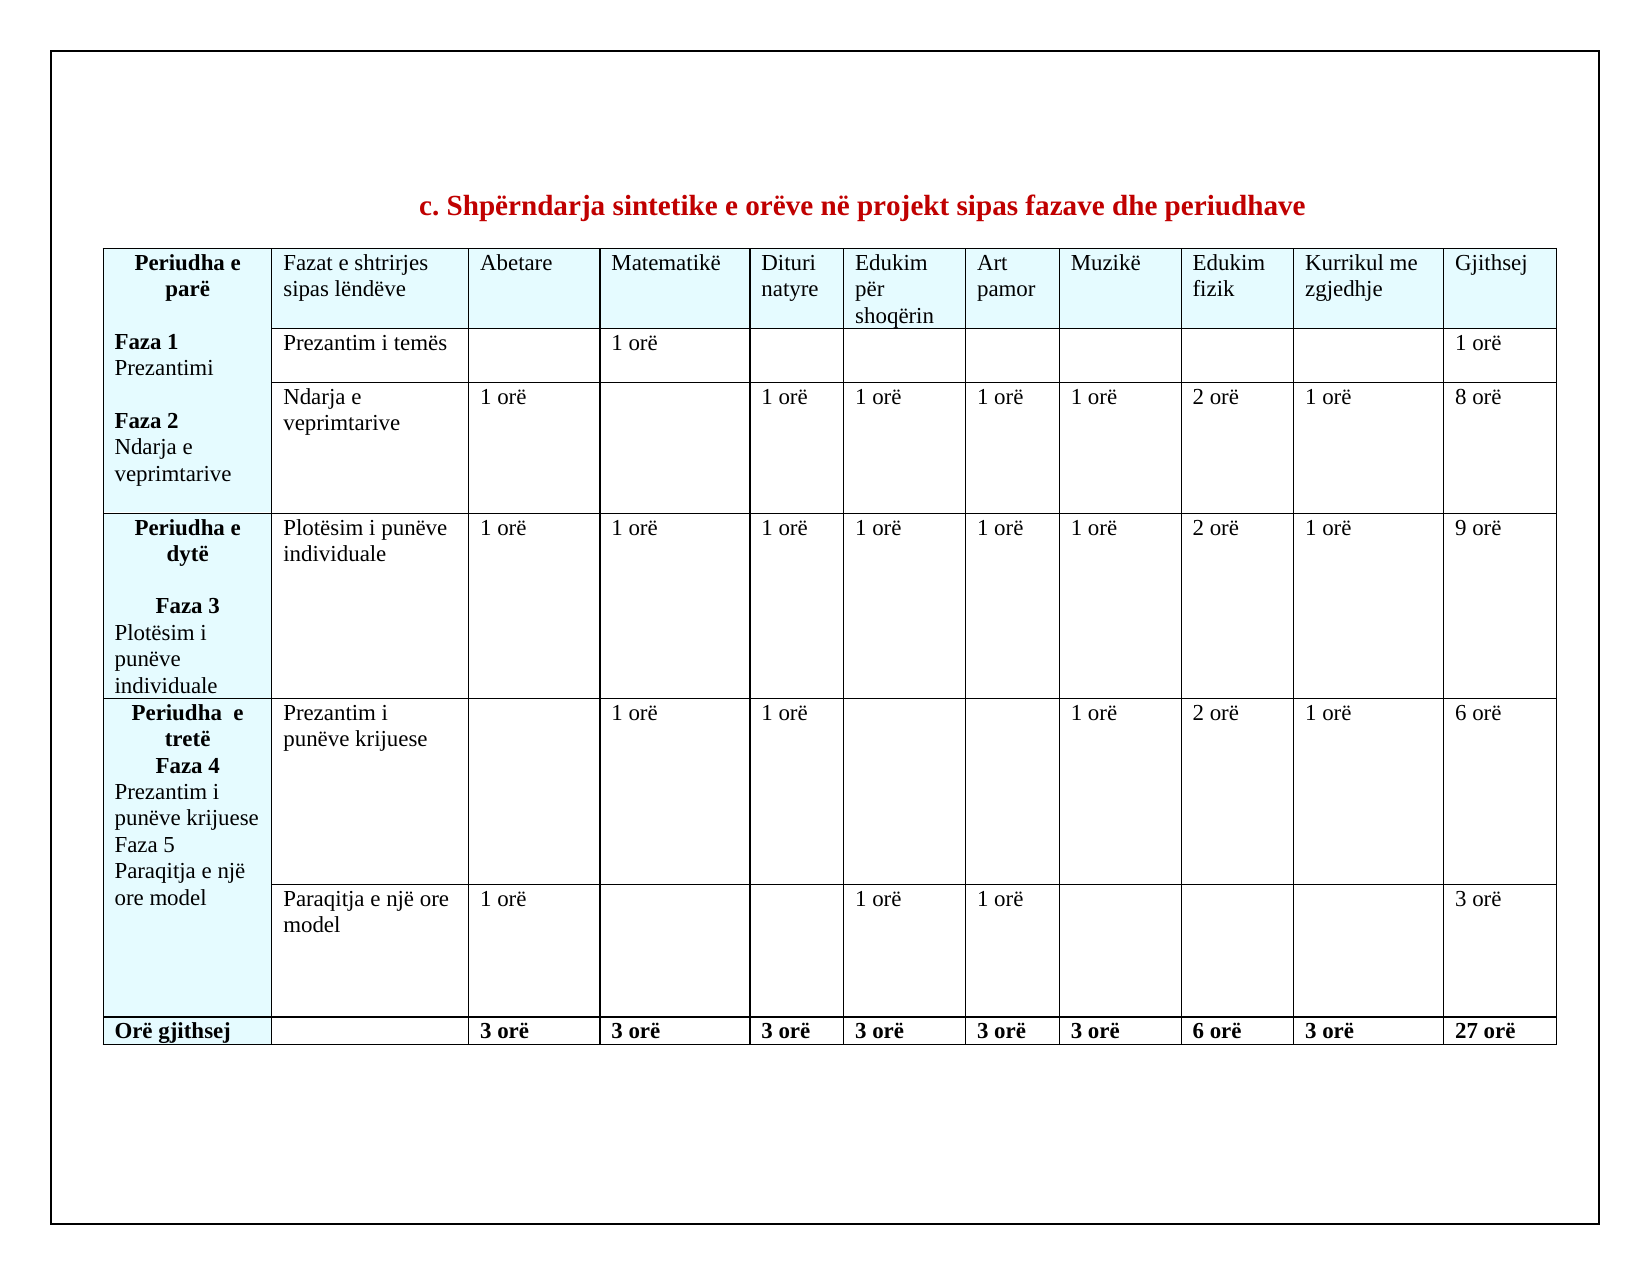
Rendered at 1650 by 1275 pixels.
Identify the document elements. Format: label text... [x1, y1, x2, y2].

table_cell 3 orë [844, 1018, 965, 1044]
table_cell 1 orë [1060, 383, 1181, 512]
table_cell [1182, 885, 1293, 1016]
table_cell 1 orë [966, 514, 1059, 698]
table_cell [1060, 885, 1181, 1016]
table_cell 3 orë [1444, 885, 1556, 1016]
table_cell 1 orë [844, 885, 965, 1016]
table_cell Prezantim i punëve krijuese [272, 699, 468, 883]
table_cell 1 orë [966, 383, 1059, 512]
table_cell 1 orë [751, 383, 843, 512]
table_cell 3 orë [751, 1018, 843, 1044]
table_cell [1294, 329, 1443, 382]
table_header Gjithsej [1444, 249, 1556, 328]
table_cell Periudha e dytë Faza 3 Plotësim i punëve individuale [104, 514, 271, 698]
table_cell 1 orë [844, 514, 965, 698]
table_header Edukim për shoqërin [844, 249, 965, 328]
table_cell [1294, 885, 1443, 1016]
table_cell 1 orë [1060, 699, 1181, 883]
table_cell [966, 699, 1059, 883]
table_cell 3 orë [1060, 1018, 1181, 1044]
table_header Abetare [469, 249, 599, 328]
table_cell 8 orë [1444, 383, 1556, 512]
table_cell 3 orë [1294, 1018, 1443, 1044]
table_cell [1060, 329, 1181, 382]
table_cell 3 orë [469, 1018, 599, 1044]
table_header Muzikë [1060, 249, 1181, 328]
table_cell 1 orë [1294, 383, 1443, 512]
table_header Dituri natyre [751, 249, 843, 328]
table_cell 2 orë [1182, 514, 1293, 698]
table_cell 1 orë [1294, 514, 1443, 698]
table_cell Prezantim i temës [272, 329, 468, 382]
table_cell 1 orë [1060, 514, 1181, 698]
table_cell [469, 329, 599, 382]
table_cell [844, 699, 965, 883]
table_header Edukim fizik [1182, 249, 1293, 328]
table_cell 1 orë [469, 383, 599, 512]
table_cell 9 orë [1444, 514, 1556, 698]
table_header Matematikë [601, 249, 749, 328]
table_header Periudha e parë Faza 1 Prezantimi Faza 2 Ndarja e veprimtarive [104, 249, 271, 512]
table_cell 6 orë [1182, 1018, 1293, 1044]
list c. Shpërndarja sintetike e orëve në projekt sipas fazave dhe periudhave [225, 188, 1500, 222]
table_cell [601, 383, 749, 512]
table_cell 3 orë [601, 1018, 749, 1044]
table_cell Plotësim i punëve individuale [272, 514, 468, 698]
table_cell [272, 1018, 468, 1044]
table_header Kurrikul me zgjedhje [1294, 249, 1443, 328]
table_cell 1 orë [751, 514, 843, 698]
table_cell [751, 329, 843, 382]
table_cell [844, 329, 965, 382]
table_cell 3 orë [966, 1018, 1059, 1044]
table_cell Periudha e tretë Faza 4 Prezantim i punëve krijuese Faza 5 Paraqitja e një ore model [104, 699, 271, 1016]
table_cell [1182, 329, 1293, 382]
table_cell 1 orë [601, 699, 749, 883]
table_header Art pamor [966, 249, 1059, 328]
table_cell [469, 699, 599, 883]
table_cell 1 orë [966, 885, 1059, 1016]
table_cell Paraqitja e një ore model [272, 885, 468, 1016]
table_cell 1 orë [844, 383, 965, 512]
table_cell 6 orë [1444, 699, 1556, 883]
table_cell 1 orë [469, 885, 599, 1016]
table_cell Orë gjithsej [104, 1018, 271, 1044]
table_cell [601, 885, 749, 1016]
table_cell 27 orë [1444, 1018, 1556, 1044]
table_cell 2 orë [1182, 699, 1293, 883]
table_cell Ndarja e veprimtarive [272, 383, 468, 512]
table_cell 1 orë [1294, 699, 1443, 883]
table_cell 2 orë [1182, 383, 1293, 512]
table_header Fazat e shtrirjes sipas lëndëve [272, 249, 468, 328]
table_cell 1 orë [469, 514, 599, 698]
table_cell 1 orë [601, 514, 749, 698]
table_cell [751, 885, 843, 1016]
table_cell 1 orë [601, 329, 749, 382]
table_cell 1 orë [1444, 329, 1556, 382]
table_cell 1 orë [751, 699, 843, 883]
table_cell [966, 329, 1059, 382]
